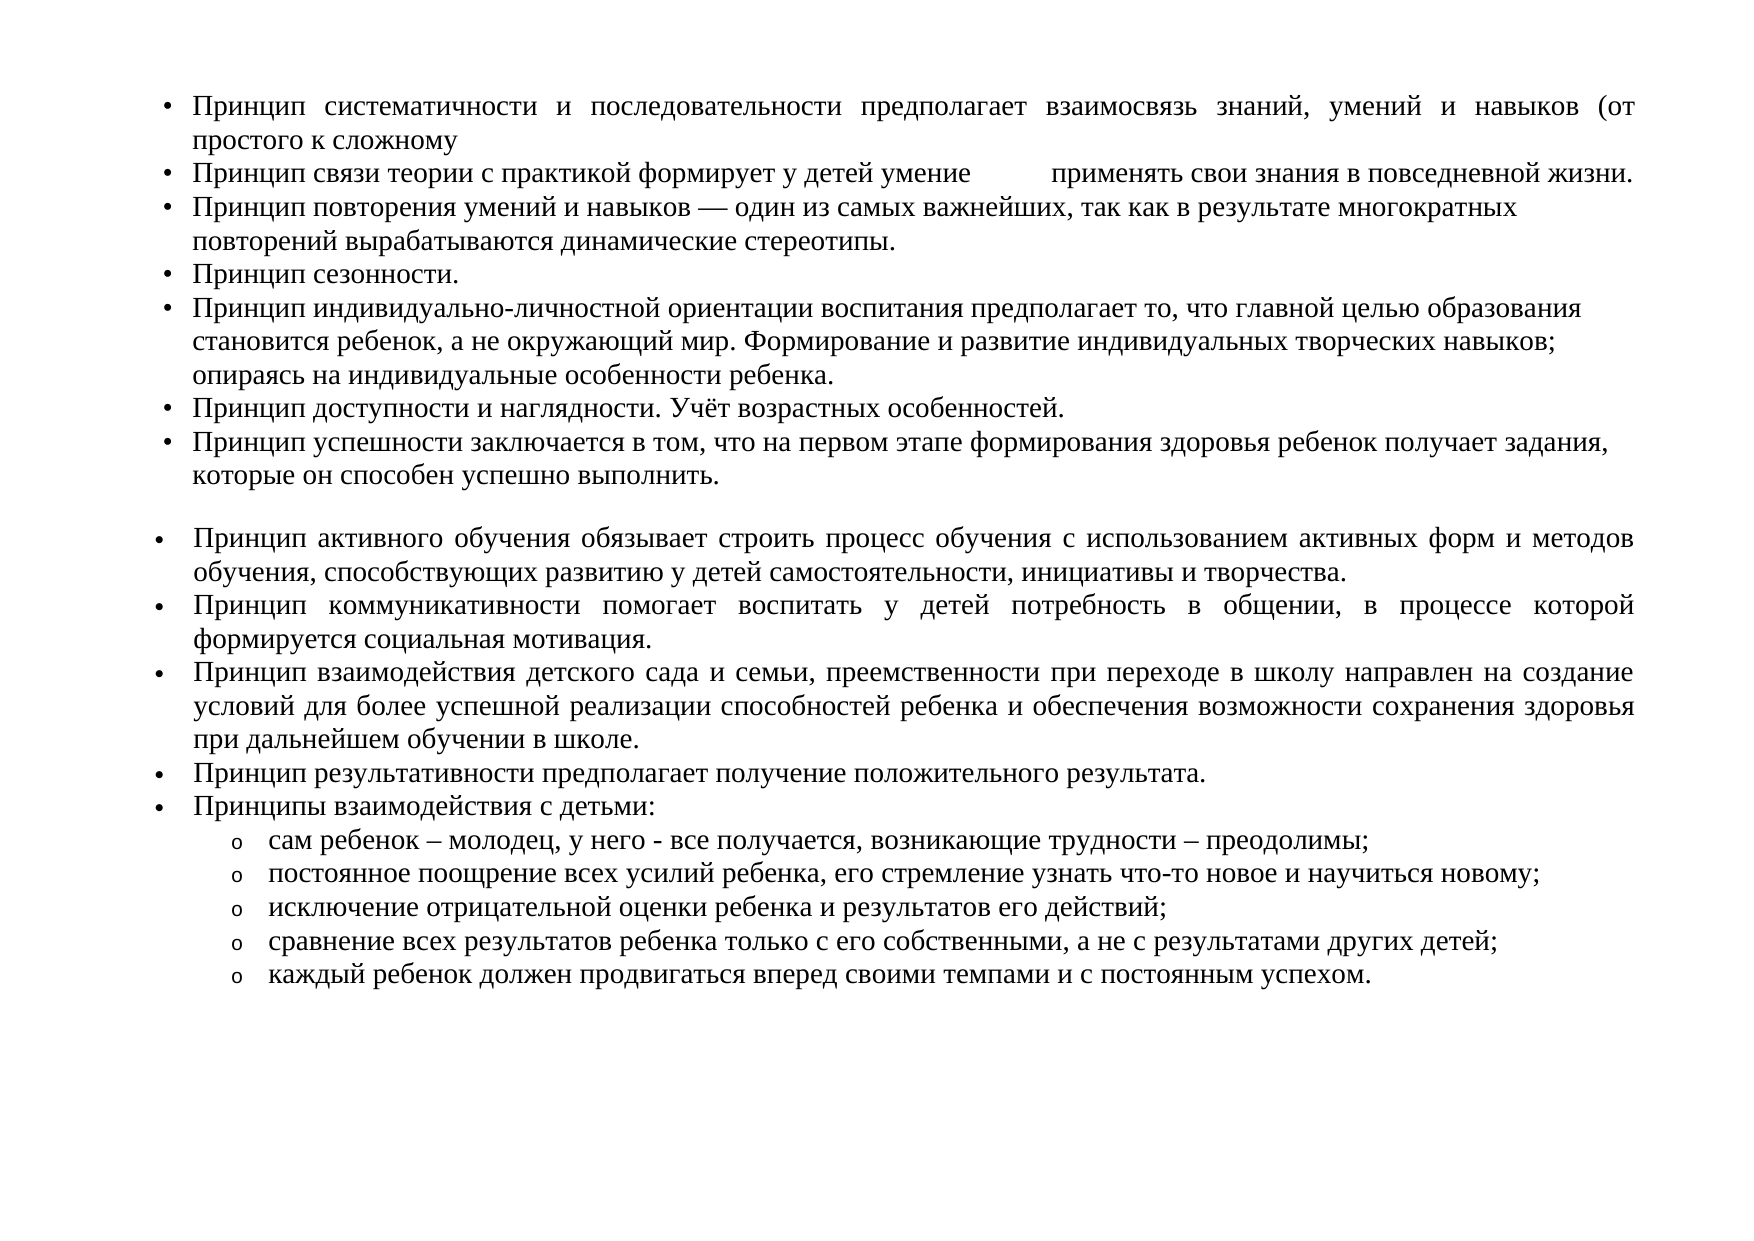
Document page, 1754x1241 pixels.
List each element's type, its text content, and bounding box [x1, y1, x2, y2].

list Принцип сезонности. [162, 256, 1636, 290]
list Принцип успешности заключается в том, что на первом этапе формирования здоровья ребенок получает задания, которые он способен успешно выполнить. [162, 424, 1636, 491]
list Принцип активного обучения обязывает строить процесс обучения с использованием активных форм и методов обучения, способствующих развитию у детей самостоятельности, инициативы и творчества. [156, 520, 1636, 587]
list исключение отрицательной оценки ребенка и результатов его действий; [231, 889, 1636, 923]
list Принцип повторения умений и навыков — один из самых важнейших, так как в результате многократных повторений вырабатываются динамические стереотипы. [162, 189, 1636, 256]
list Принцип коммуникативности помогает воспитать у детей потребность в общении, в процессе которой формируется социальная мотивация. [156, 587, 1636, 654]
list Принцип систематичности и последовательности предполагает взаимосвязь знаний, умений и навыков (от простого к сложному [162, 88, 1636, 156]
list Принцип связи теории с практикой формирует у детей умение применять свои знания в повседневной жизни. [162, 156, 1636, 189]
list Принцип доступности и наглядности. Учёт возрастных особенностей. [162, 390, 1636, 424]
list Принцип взаимодействия детского сада и семьи, преемственности при переходе в школу направлен на создание условий для более успешной реализации способностей ребенка и обеспечения возможности сохранения здоровья при дальнейшем обучении в школе. [156, 654, 1636, 755]
list Принцип индивидуально-личностной ориентации воспитания предполагает то, что главной целью образования становится ребенок, а не окружающий мир. Формирование и развитие индивидуальных творческих навыков; опираясь на индивидуальные особенности ребенка. [162, 290, 1636, 390]
list постоянное поощрение всех усилий ребенка, его стремление узнать что-то новое и научиться новому; [231, 856, 1636, 889]
list Принципы взаимодействия с детьми: [156, 788, 1636, 822]
list сам ребенок – молодец, у него - все получается, возникающие трудности – преодолимы; [231, 822, 1636, 856]
list каждый ребенок должен продвигаться вперед своими темпами и с постоянным успехом. [231, 956, 1636, 990]
list Принцип результативности предполагает получение положительного результата. [156, 755, 1636, 788]
list сравнение всех результатов ребенка только с его собственными, а не с результатами других детей; [231, 923, 1636, 956]
